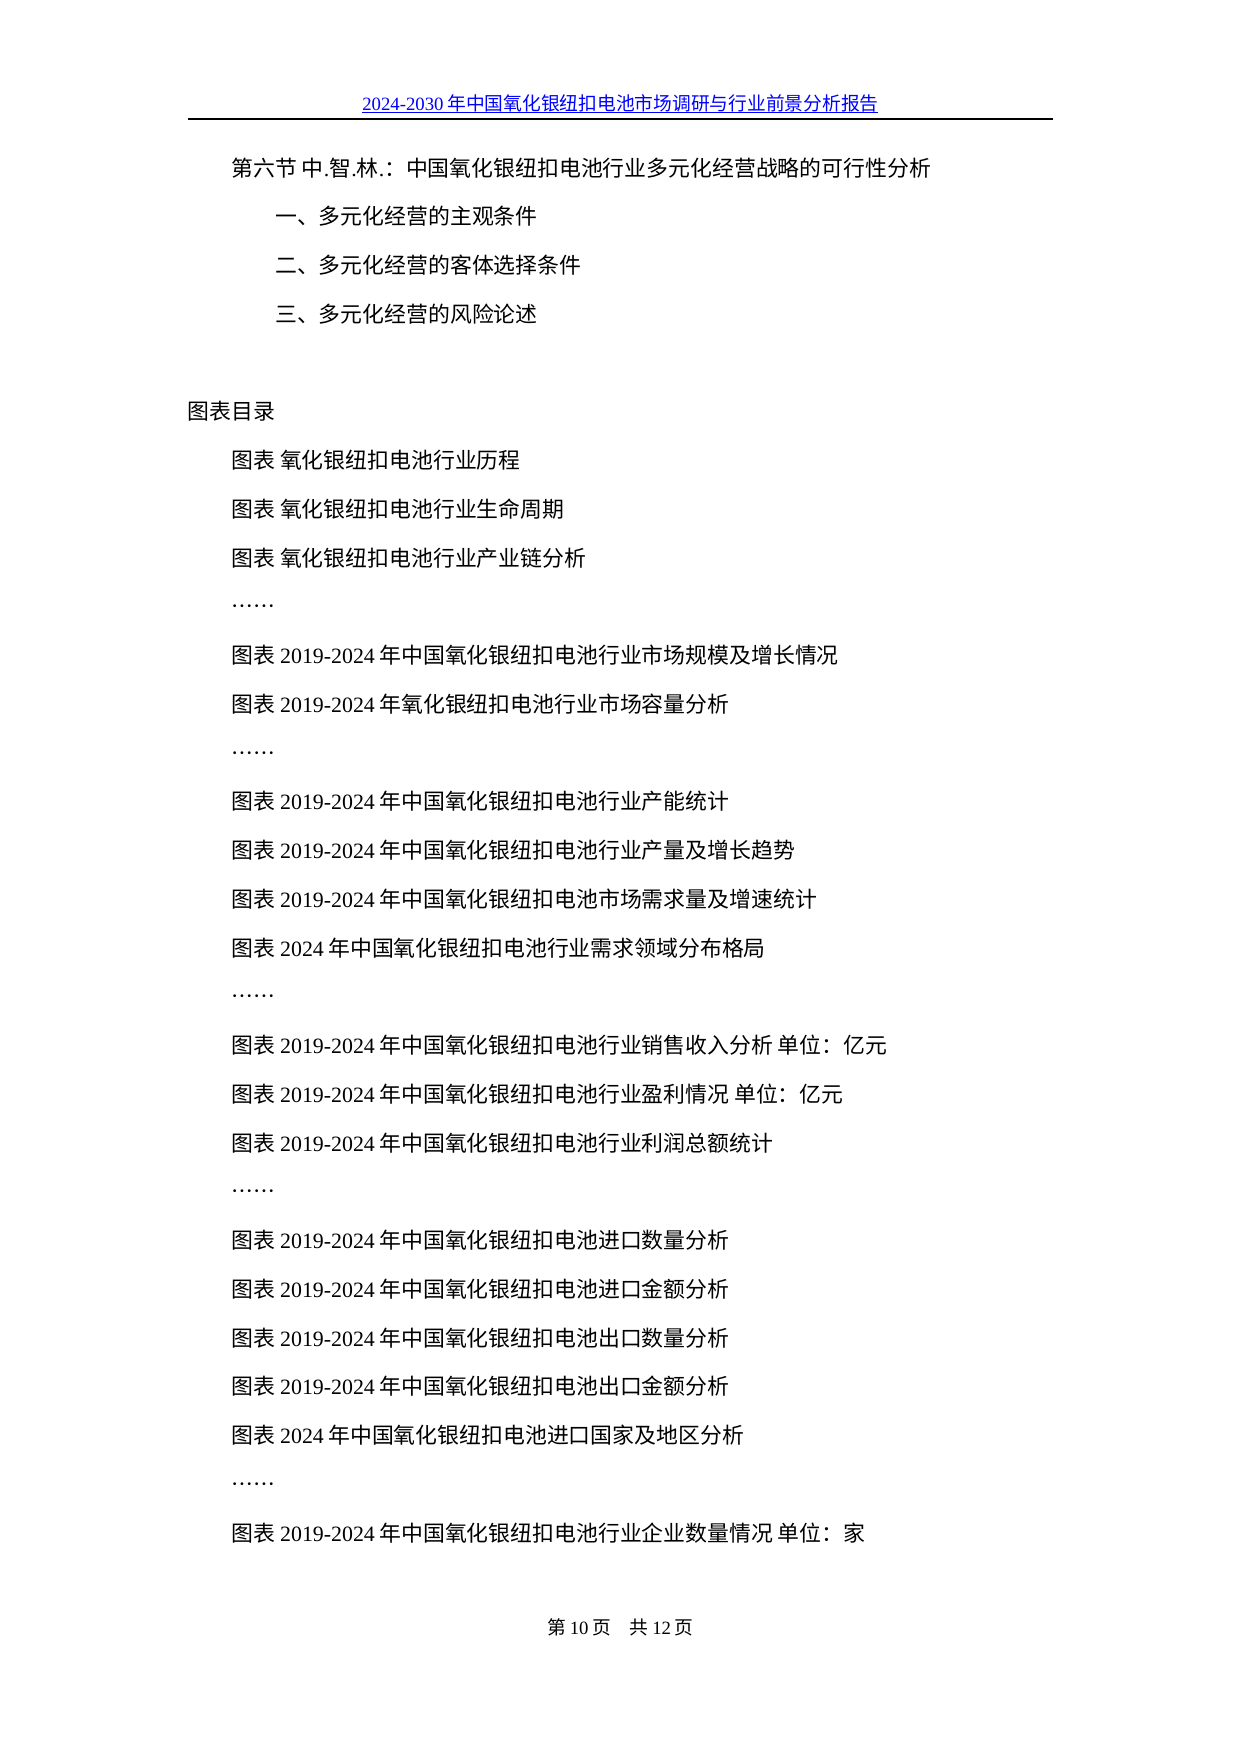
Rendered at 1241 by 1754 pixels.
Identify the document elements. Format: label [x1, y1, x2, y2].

text [187, 150, 1053, 1548]
